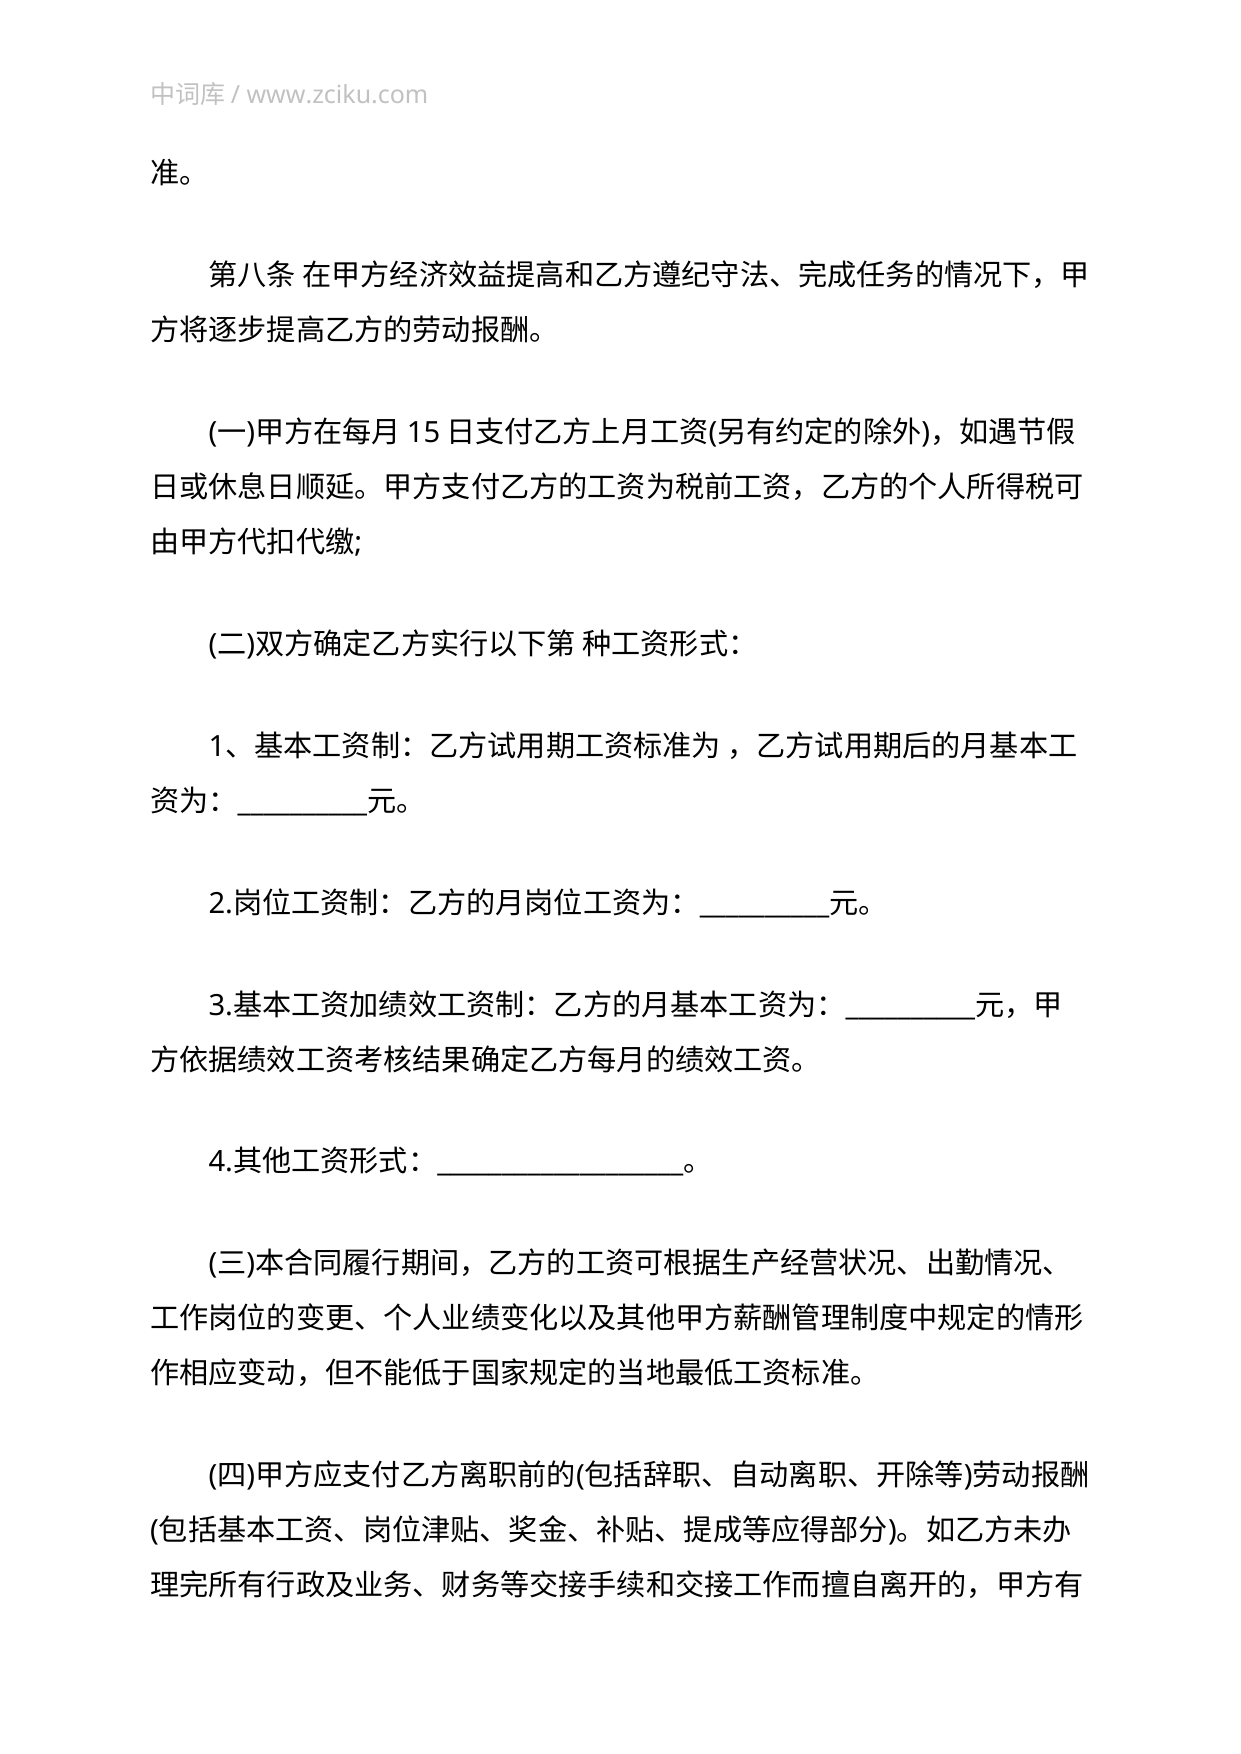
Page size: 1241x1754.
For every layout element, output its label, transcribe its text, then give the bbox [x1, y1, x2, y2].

text 2.岗位工资制：乙方的月岗位工资为：__________元。 [150, 879, 1090, 922]
text 第八条 在甲方经济效益提高和乙方遵纪守法、完成任务的情况下，甲方将逐步提高乙方的劳动报酬。 [150, 252, 1090, 349]
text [150, 1452, 1090, 1604]
text (一)甲方在每月15日支付乙方上月工资(另有约定的除外)，如遇节假日或休息日顺延。甲方支付乙方的工资为税前工资，乙方的个人所得税可由甲方代扣代缴; [150, 408, 1090, 561]
text (三)本合同履行期间，乙方的工资可根据生产经营状况、出勤情况、工作岗位的变更、个人业绩变化以及其他甲方薪酬管理制度中规定的情形作相应变动，但不能低于国家规定的当地最低工资标准。 [150, 1240, 1090, 1392]
text 3.基本工资加绩效工资制：乙方的月基本工资为：__________元，甲方依据绩效工资考核结果确定乙方每月的绩效工资。 [150, 981, 1090, 1078]
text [150, 150, 1090, 192]
text 1、基本工资制：乙方试用期工资标准为 ，乙方试用期后的月基本工资为：__________元。 [150, 722, 1090, 820]
text 4.其他工资形式：___________________。 [150, 1138, 1090, 1180]
text (二)双方确定乙方实行以下第 种工资形式： [150, 620, 1090, 663]
